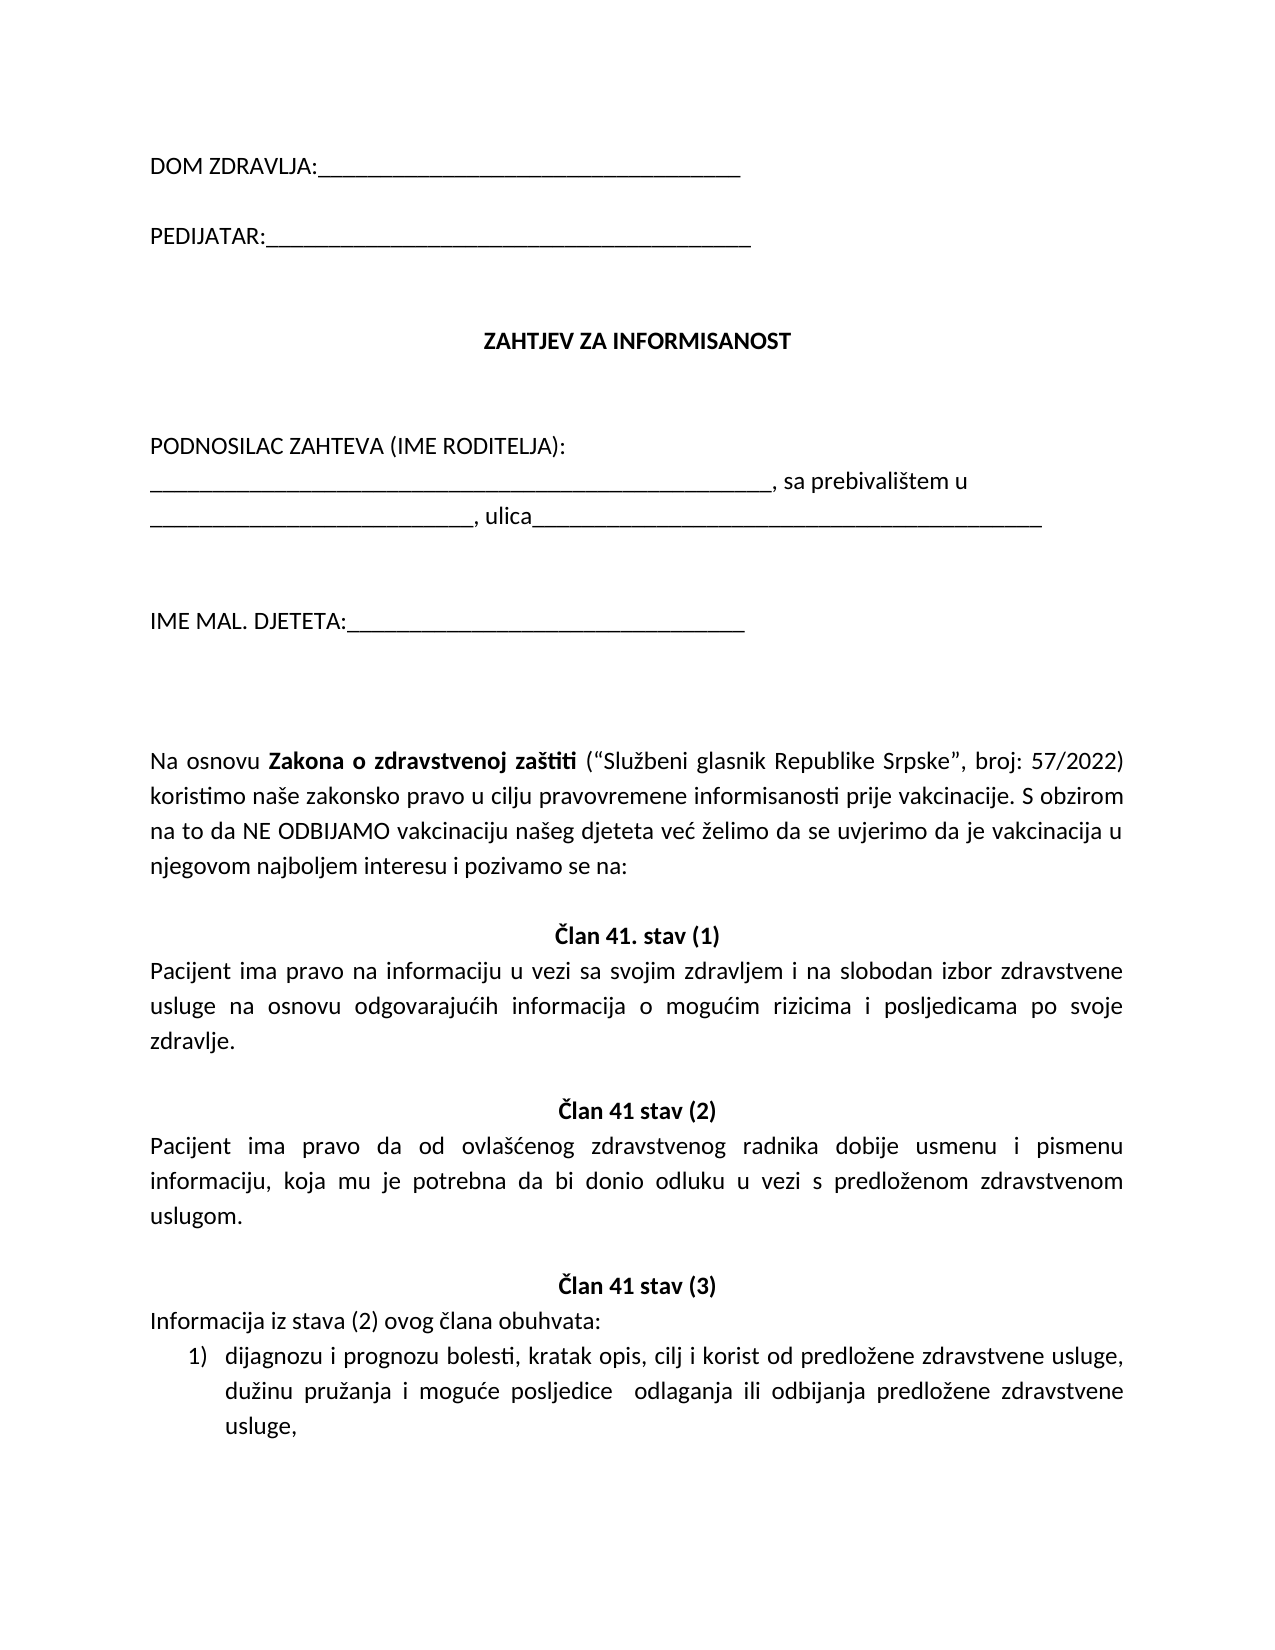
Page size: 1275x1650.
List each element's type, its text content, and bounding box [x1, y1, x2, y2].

text Pacijent ima pravo na informaciju u vezi sa svojim zdravljem i na slobodan izbor zdravstvene usluge na osnovu odgovarajućih informacija o mogućim rizicima i posljedicama po svoje zdravlje. [150, 955, 1125, 1056]
text Član 41 stav (2) [150, 1095, 1125, 1126]
text ZAHTJEV ZA INFORMISANOST [150, 325, 1125, 356]
list dijagnozu i prognozu bolesti, kratak opis, cilj i korist od predložene zdravstvene usluge, dužinu pružanja i moguće posljedice odlaganja ili odbijanja predložene zdravstvene usluge, [187, 1340, 1125, 1441]
text PEDIJATAR:_______________________________________ [150, 220, 1125, 251]
text Član 41. stav (1) [150, 920, 1125, 951]
text Član 41 stav (3) [150, 1270, 1125, 1301]
text Informacija iz stava (2) ovog člana obuhvata: [150, 1305, 1125, 1336]
text IME MAL. DJETETA:________________________________ [150, 605, 1125, 636]
text DOM ZDRAVLJA:__________________________________ [150, 150, 1125, 181]
text PODNOSILAC ZAHTEVA (IME RODITELJA): __________________________________________________, sa prebivalištem u __________________________, ulica_________________________________________ [150, 430, 1125, 531]
text Na osnovu Zakona o zdravstvenoj zaštiti (“Službeni glasnik Republike Srpske”, broj: 57/2022) koristimo naše zakonsko pravo u cilju pravovremene informisanosti prije vakcinacije. S obzirom na to da NE ODBIJAMO vakcinaciju našeg djeteta već želimo da se uvjerimo da je vakcinacija u njegovom najboljem interesu i pozivamo se na: [150, 745, 1125, 881]
text Pacijent ima pravo da od ovlašćenog zdravstvenog radnika dobije usmenu i pismenu informaciju, koja mu je potrebna da bi donio odluku u vezi s predloženom zdravstvenom uslugom. [150, 1130, 1125, 1231]
